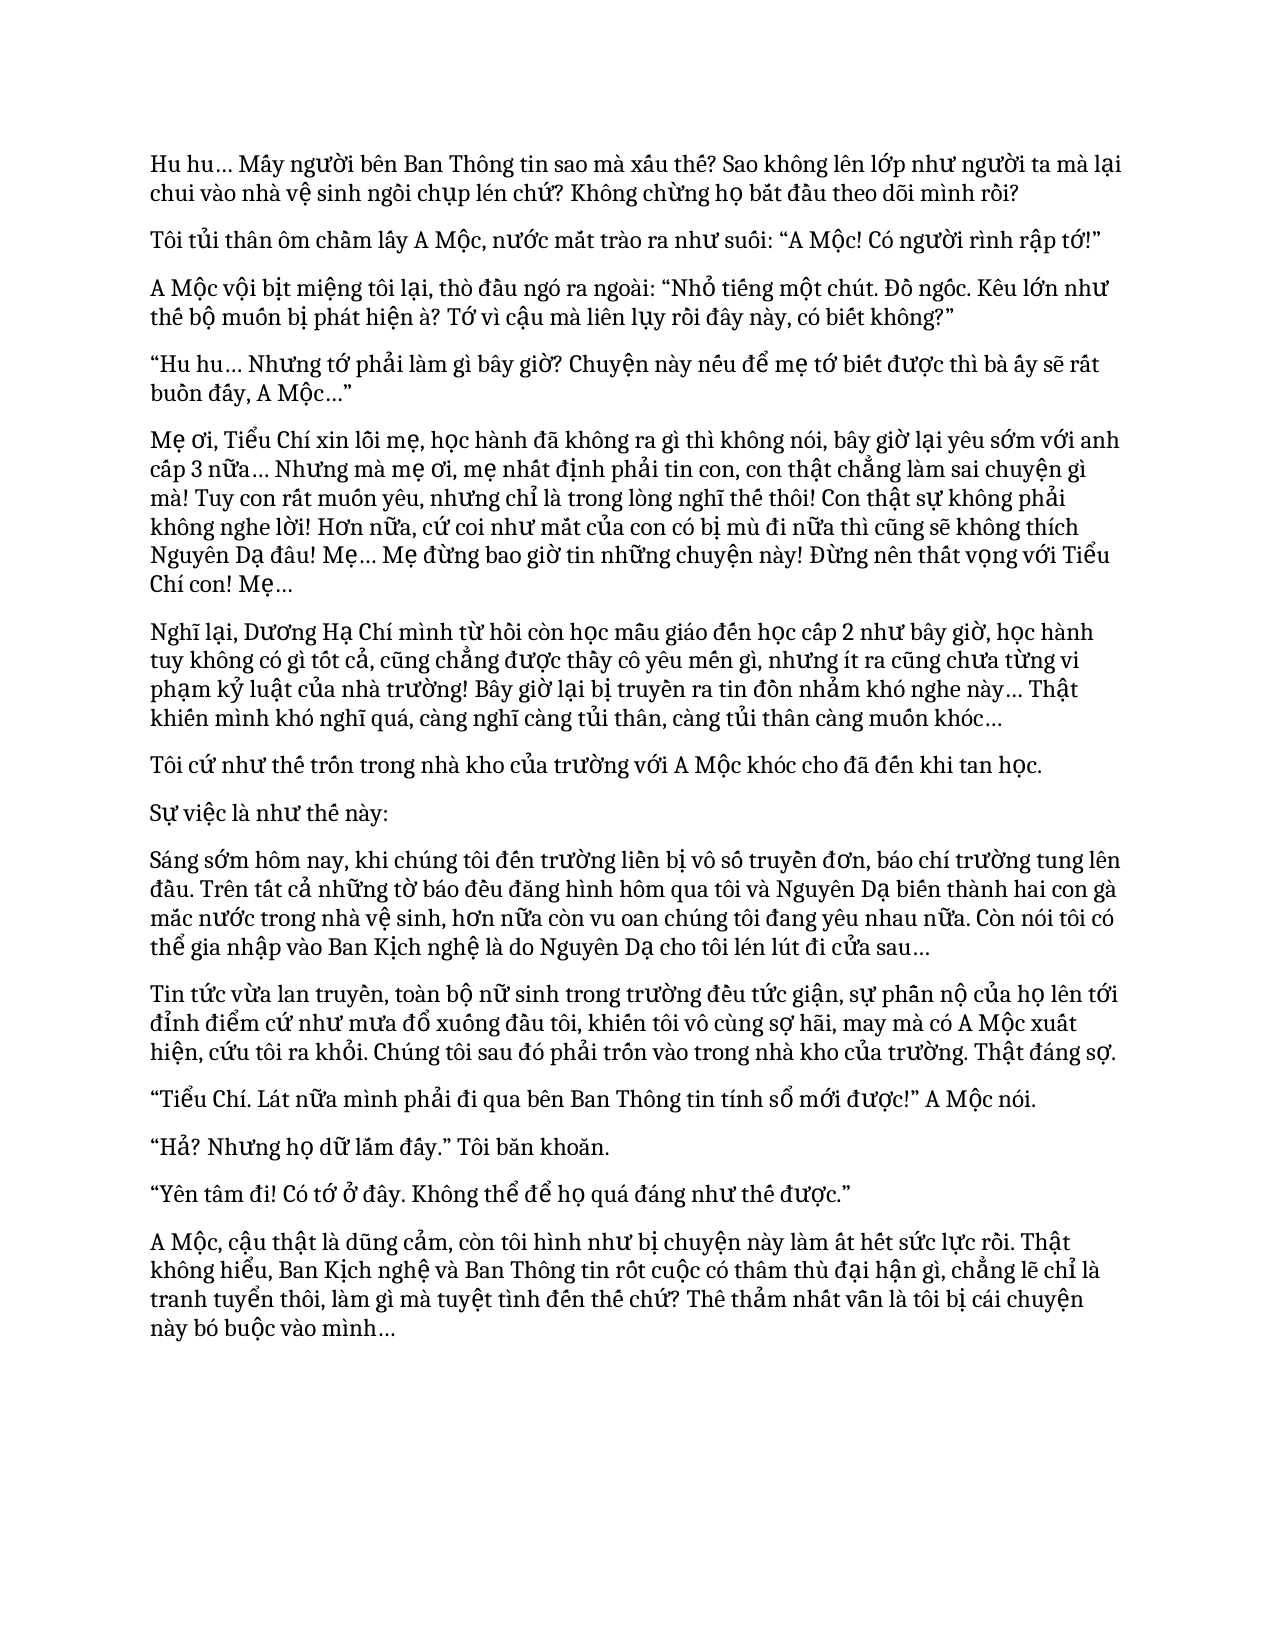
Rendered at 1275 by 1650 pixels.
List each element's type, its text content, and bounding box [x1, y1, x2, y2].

text “Hu hu… Nhưng tớ phải làm gì bây giờ? Chuyện này nếu để mẹ tớ biết được thì bà ấy sẽ rất buồn đấy, A Mộc…” [150, 350, 1125, 407]
text “Yên tâm đi! Có tớ ở đây. Không thể để họ quá đáng như thế được.” [150, 1180, 1125, 1209]
text Mẹ ơi, Tiểu Chí xin lỗi mẹ, học hành đã không ra gì thì không nói, bây giờ lại yêu sớm với anh cấp 3 nữa… Nhưng mà mẹ ơi, mẹ nhất định phải tin con, con thật chẳng làm sai chuyện gì mà! Tuy con rất muốn yêu, nhưng chỉ là trong lòng nghĩ thế thôi! Con thật sự không phải không nghe lời! Hơn nữa, cứ coi như mắt của con có bị mù đi nữa thì cũng sẽ không thích Nguyên Dạ đâu! Mẹ… Mẹ đừng bao giờ tin những chuyện này! Đừng nên thất vọng với Tiểu Chí con! Mẹ… [150, 426, 1125, 599]
text A Mộc, cậu thật là dũng cảm, còn tôi hình như bị chuyện này làm ất hết sức lực rồi. Thật không hiểu, Ban Kịch nghệ và Ban Thông tin rốt cuộc có thâm thù đại hận gì, chẳng lẽ chỉ là tranh tuyển thôi, làm gì mà tuyệt tình đến thế chứ? Thê thảm nhất vẫn là tôi bị cái chuyện này bó buộc vào mình… [150, 1227, 1125, 1342]
text Hu hu… Mấy người bên Ban Thông tin sao mà xấu thế? Sao không lên lớp như người ta mà lại chui vào nhà vệ sinh ngồi chụp lén chứ? Không chừng họ bắt đầu theo dõi mình rồi? [150, 150, 1125, 207]
text Tôi tủi thân ôm chầm lấy A Mộc, nước mắt trào ra như suối: “A Mộc! Có người rình rập tớ!” [150, 226, 1125, 255]
text “Tiểu Chí. Lát nữa mình phải đi qua bên Ban Thông tin tính sổ mới được!” A Mộc nói. [150, 1085, 1125, 1114]
text Nghĩ lại, Dương Hạ Chí mình từ hồi còn học mẫu giáo đến học cấp 2 như bây giờ, học hành tuy không có gì tốt cả, cũng chẳng được thầy cô yêu mến gì, nhưng ít ra cũng chưa từng vi phạm kỷ luật của nhà trường! Bây giờ lại bị truyền ra tin đồn nhảm khó nghe này… Thật khiến mình khó nghĩ quá, càng nghĩ càng tủi thân, càng tủi thân càng muốn khóc… [150, 617, 1125, 732]
text Sự việc là như thế này: [150, 799, 1125, 827]
text Sáng sớm hôm nay, khi chúng tôi đến trường liền bị vô số truyền đơn, báo chí trường tung lên đầu. Trên tất cả những tờ báo đều đăng hình hôm qua tôi và Nguyên Dạ biến thành hai con gà mắc nước trong nhà vệ sinh, hơn nữa còn vu oan chúng tôi đang yêu nhau nữa. Còn nói tôi có thể gia nhập vào Ban Kịch nghệ là do Nguyên Dạ cho tôi lén lút đi cửa sau… [150, 846, 1125, 961]
text A Mộc vội bịt miệng tôi lại, thò đầu ngó ra ngoài: “Nhỏ tiếng một chút. Đồ ngốc. Kêu lớn như thế bộ muốn bị phát hiện à? Tớ vì cậu mà liên lụy rồi đây này, có biết không?” [150, 274, 1125, 331]
text “Hả? Nhưng họ dữ lắm đấy.” Tôi băn khoăn. [150, 1132, 1125, 1161]
text Tin tức vừa lan truyền, toàn bộ nữ sinh trong trường đều tức giận, sự phẫn nộ của họ lên tới đỉnh điểm cứ như mưa đổ xuống đầu tôi, khiến tôi vô cùng sợ hãi, may mà có A Mộc xuất hiện, cứu tôi ra khỏi. Chúng tôi sau đó phải trốn vào trong nhà kho của trường. Thật đáng sợ. [150, 980, 1125, 1066]
text Tôi cứ như thế trốn trong nhà kho của trường với A Mộc khóc cho đã đến khi tan học. [150, 751, 1125, 780]
